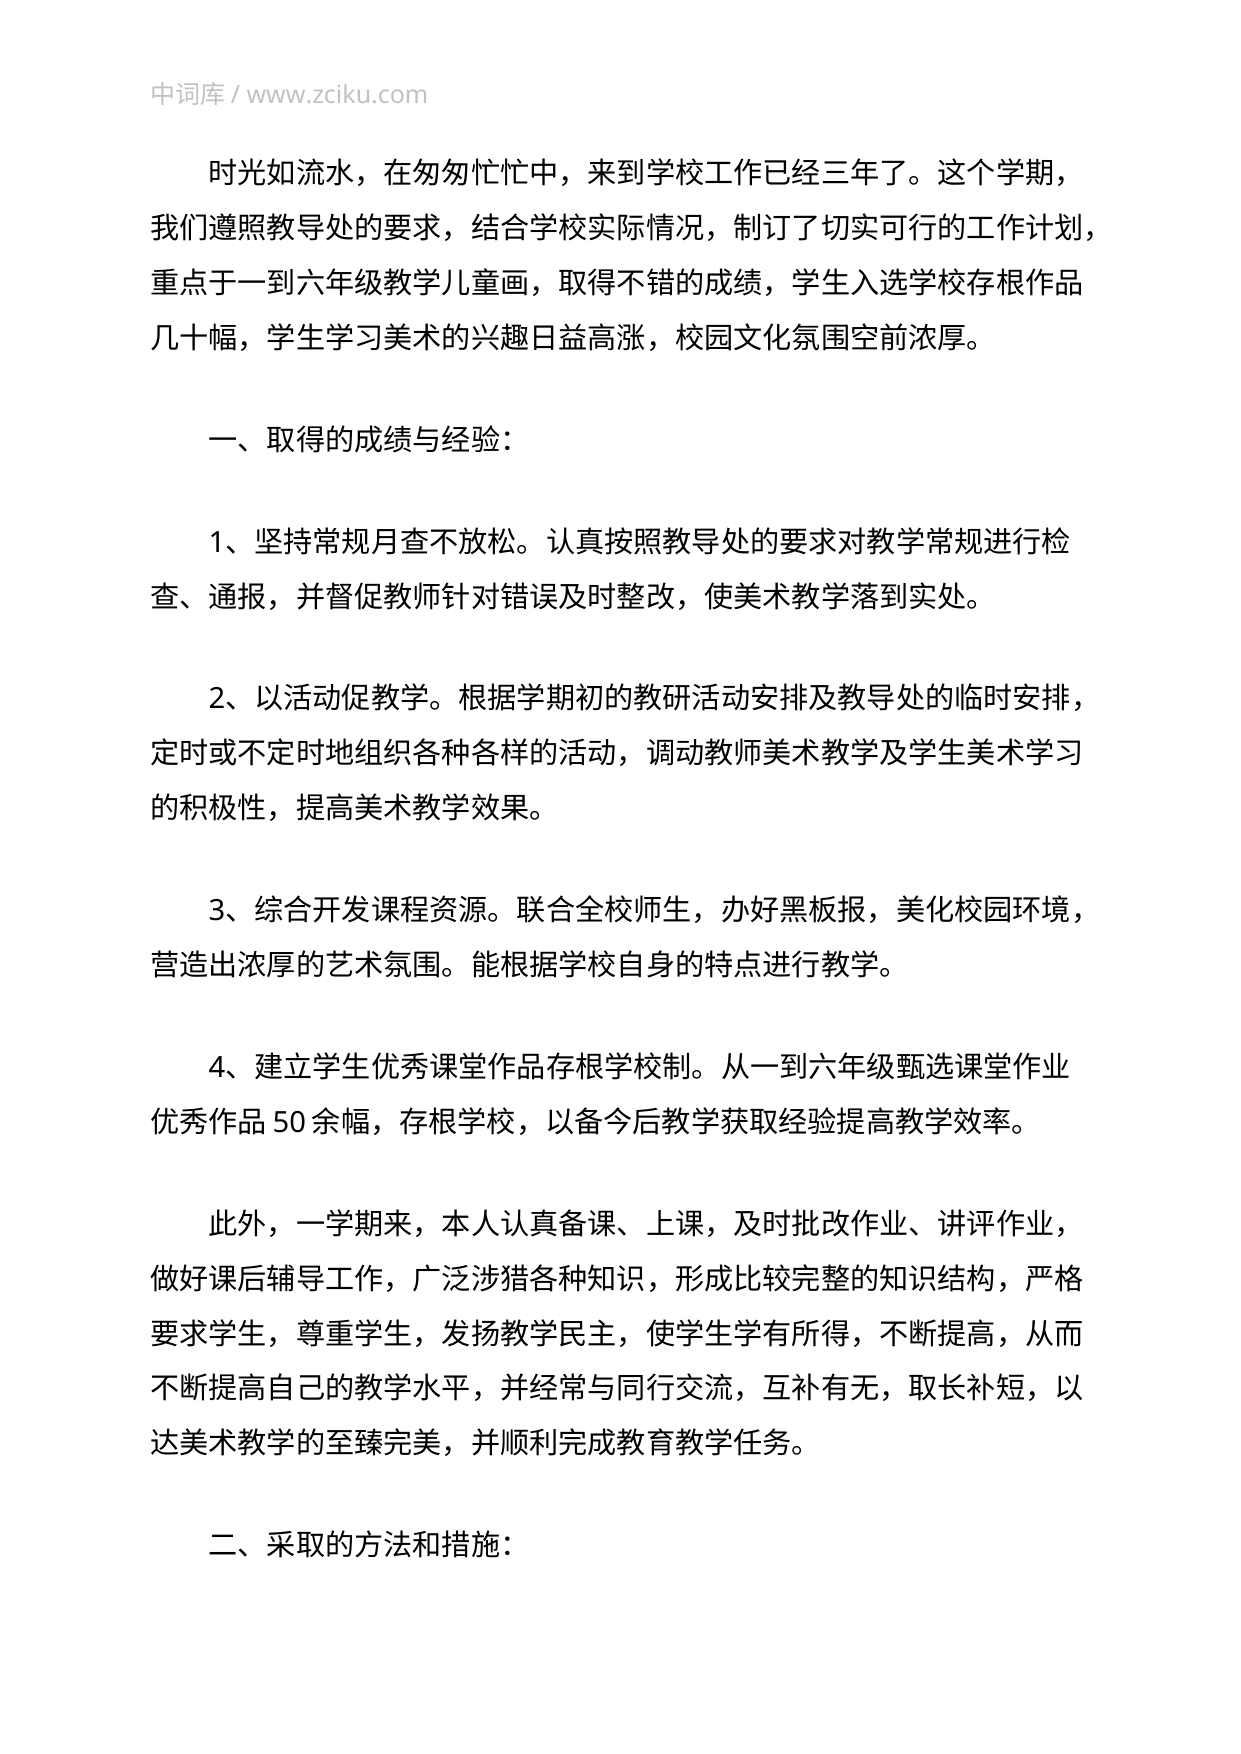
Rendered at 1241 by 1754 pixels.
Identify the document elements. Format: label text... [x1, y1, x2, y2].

text 4、建立学生优秀课堂作品存根学校制。从一到六年级甄选课堂作业优秀作品50余幅，存根学校，以备今后教学获取经验提高教学效率。 [150, 1043, 1090, 1141]
text 二、采取的方法和措施： [150, 1522, 1090, 1564]
text 一、取得的成绩与经验： [150, 416, 1090, 459]
text 此外，一学期来，本人认真备课、上课，及时批改作业、讲评作业，做好课后辅导工作，广泛涉猎各种知识，形成比较完整的知识结构，严格要求学生，尊重学生，发扬教学民主，使学生学有所得，不断提高，从而不断提高自己的教学水平，并经常与同行交流，互补有无，取长补短，以达美术教学的至臻完美，并顺利完成教育教学任务。 [150, 1200, 1090, 1462]
text 3、综合开发课程资源。联合全校师生，办好黑板报，美化校园环境，营造出浓厚的艺术氛围。能根据学校自身的特点进行教学。 [150, 887, 1090, 984]
text 时光如流水，在匆匆忙忙中，来到学校工作已经三年了。这个学期，我们遵照教导处的要求，结合学校实际情况，制订了切实可行的工作计划，重点于一到六年级教学儿童画，取得不错的成绩，学生入选学校存根作品几十幅，学生学习美术的兴趣日益高涨，校园文化氛围空前浓厚。 [150, 150, 1090, 357]
text 2、以活动促教学。根据学期初的教研活动安排及教导处的临时安排，定时或不定时地组织各种各样的活动，调动教师美术教学及学生美术学习的积极性，提高美术教学效果。 [150, 675, 1090, 827]
text 1、坚持常规月查不放松。认真按照教导处的要求对教学常规进行检查、通报，并督促教师针对错误及时整改，使美术教学落到实处。 [150, 518, 1090, 616]
